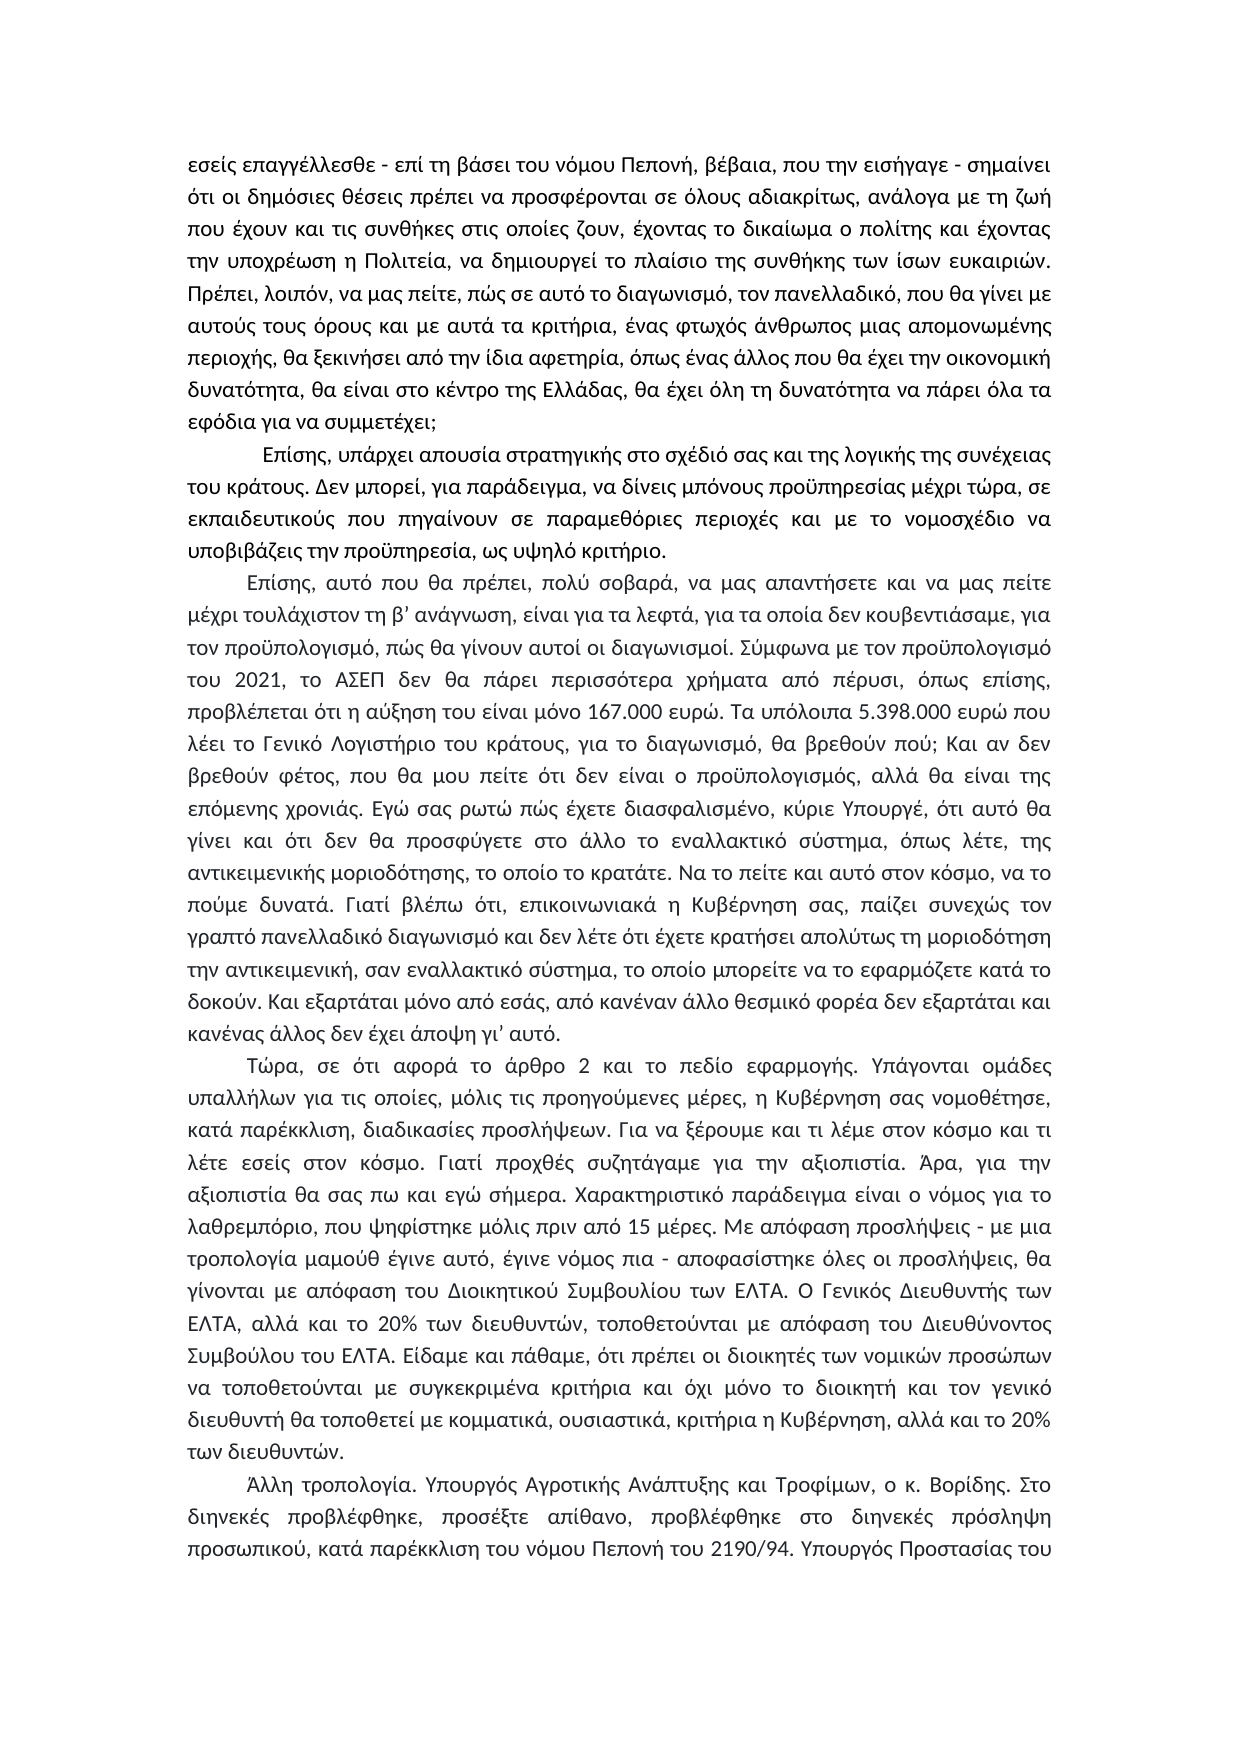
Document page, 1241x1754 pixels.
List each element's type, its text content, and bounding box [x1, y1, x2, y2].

text Τώρα, σε ότι αφορά το άρθρο 2 και το πεδίο εφαρμογής. Υπάγονται ομάδες υπαλλήλων για τις οποίες, μόλις τις προηγούμενες μέρες, η Κυβέρνηση σας νομοθέτησε, κατά παρέκκλιση, διαδικασίες προσλήψεων. Για να ξέρουμε και τι λέμε στον κόσμο και τι λέτε εσείς στον κόσμο. Γιατί προχθές συζητάγαμε για την αξιοπιστία. Άρα, για την αξιοπιστία θα σας πω και εγώ σήμερα. Χαρακτηριστικό παράδειγμα είναι ο νόμος για το λαθρεμπόριο, που ψηφίστηκε μόλις πριν από 15 μέρες. Με απόφαση προσλήψεις - με μια τροπολογία μαμούθ έγινε αυτό, έγινε νόμος πια - αποφασίστηκε όλες οι προσλήψεις, θα γίνονται με απόφαση του Διοικητικού Συμβουλίου των ΕΛΤΑ. Ο Γενικός Διευθυντής των ΕΛΤΑ, αλλά και το 20% των διευθυντών, τοποθετούνται με απόφαση του Διευθύνοντος Συμβούλου του ΕΛΤΑ. Είδαμε και πάθαμε, ότι πρέπει οι διοικητές των νομικών προσώπων να τοποθετούνται με συγκεκριμένα κριτήρια και όχι μόνο το διοικητή και τον γενικό διευθυντή θα τοποθετεί με κομματικά, ουσιαστικά, κριτήρια η Κυβέρνηση, αλλά και το 20% των διευθυντών. [187, 1051, 1053, 1466]
text Επίσης, υπάρχει απουσία στρατηγικής στο σχέδιό σας και της λογικής της συνέχειας του κράτους. Δεν μπορεί, για παράδειγμα, να δίνεις μπόνους προϋπηρεσίας μέχρι τώρα, σε εκπαιδευτικούς που πηγαίνουν σε παραμεθόριες περιοχές και με το νομοσχέδιο να υποβιβάζεις την προϋπηρεσία, ως υψηλό κριτήριο. [187, 440, 1053, 564]
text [187, 150, 1053, 436]
text Επίσης, αυτό που θα πρέπει, πολύ σοβαρά, να μας απαντήσετε και να μας πείτε μέχρι τουλάχιστον τη β’ ανάγνωση, είναι για τα λεφτά, για τα οποία δεν κουβεντιάσαμε, για τον προϋπολογισμό, πώς θα γίνουν αυτοί οι διαγωνισμοί. Σύμφωνα με τον προϋπολογισμό του 2021, το ΑΣΕΠ δεν θα πάρει περισσότερα χρήματα από πέρυσι, όπως επίσης, προβλέπεται ότι η αύξηση του είναι μόνο 167.000 ευρώ. Τα υπόλοιπα 5.398.000 ευρώ που λέει το Γενικό Λογιστήριο του κράτους, για το διαγωνισμό, θα βρεθούν πού; Και αν δεν βρεθούν φέτος, που θα μου πείτε ότι δεν είναι ο προϋπολογισμός, αλλά θα είναι της επόμενης χρονιάς. Εγώ σας ρωτώ πώς έχετε διασφαλισμένο, κύριε Υπουργέ, ότι αυτό θα γίνει και ότι δεν θα προσφύγετε στο άλλο το εναλλακτικό σύστημα, όπως λέτε, της αντικειμενικής μοριοδότησης, το οποίο το κρατάτε. Να το πείτε και αυτό στον κόσμο, να το πούμε δυνατά. Γιατί βλέπω ότι, επικοινωνιακά η Κυβέρνηση σας, παίζει συνεχώς τον γραπτό πανελλαδικό διαγωνισμό και δεν λέτε ότι έχετε κρατήσει απολύτως τη μοριοδότηση την αντικειμενική, σαν εναλλακτικό σύστημα, το οποίο μπορείτε να το εφαρμόζετε κατά το δοκούν. Και εξαρτάται μόνο από εσάς, από κανέναν άλλο θεσμικό φορέα δεν εξαρτάται και κανένας άλλος δεν έχει άποψη γι’ αυτό. [187, 568, 1053, 1047]
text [187, 1470, 1053, 1562]
